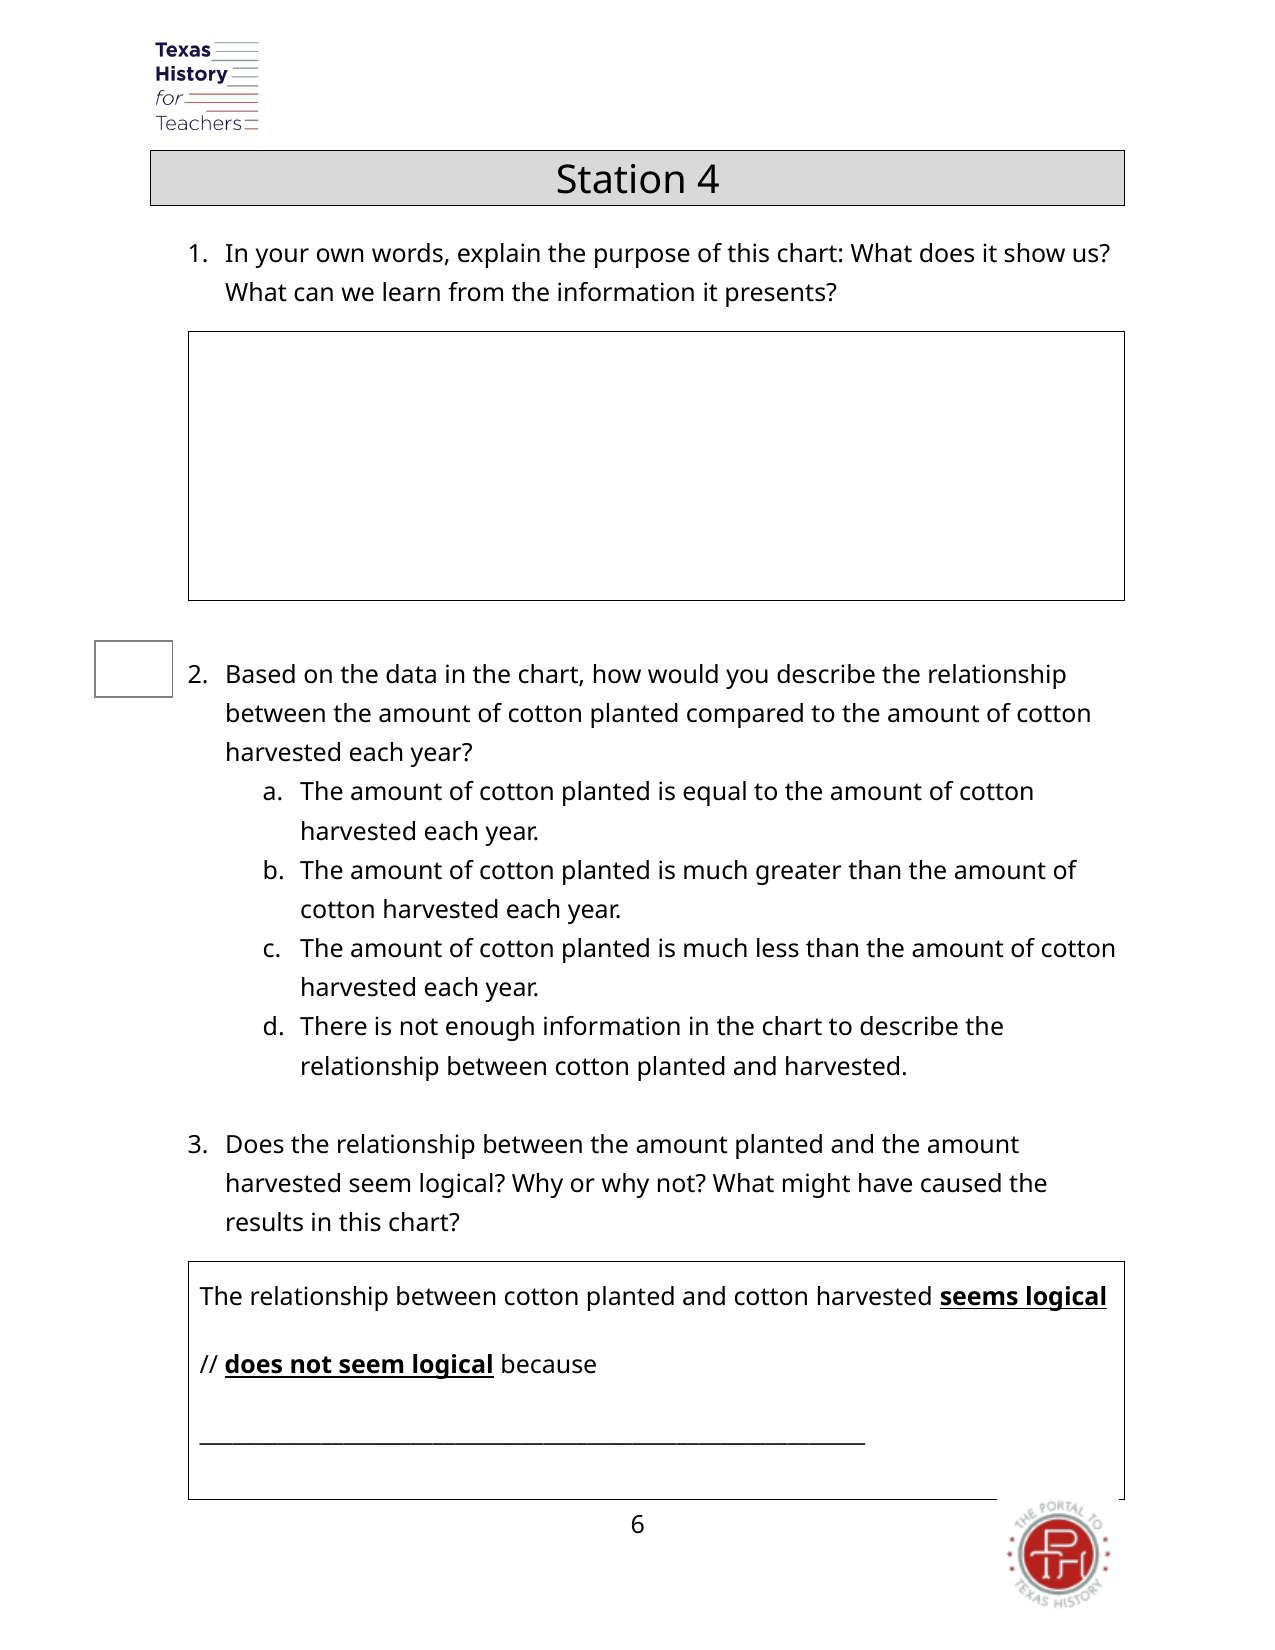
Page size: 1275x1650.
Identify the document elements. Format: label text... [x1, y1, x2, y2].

table_header [189, 332, 1124, 600]
table_header Station 4 [151, 151, 1124, 205]
list There is not enough information in the chart to describe the relationship between cotton planted and harvested. [262, 1009, 1125, 1082]
list The amount of cotton planted is equal to the amount of cotton harvested each year. [262, 774, 1125, 847]
list In your own words, explain the purpose of this chart: What does it show us? What can we learn from the information it presents? [187, 236, 1125, 309]
list The amount of cotton planted is much less than the amount of cotton harvested each year. [262, 931, 1125, 1004]
list The amount of cotton planted is much greater than the amount of cotton harvested each year. [262, 852, 1125, 926]
list Based on the data in the chart, how would you describe the relationship between the amount of cotton planted compared to the amount of cotton harvested each year? [187, 657, 1125, 769]
picture [996, 1496, 1119, 1612]
list Does the relationship between the amount planted and the amount harvested seem logical? Why or why not? What might have caused the results in this chart? [187, 1127, 1125, 1239]
